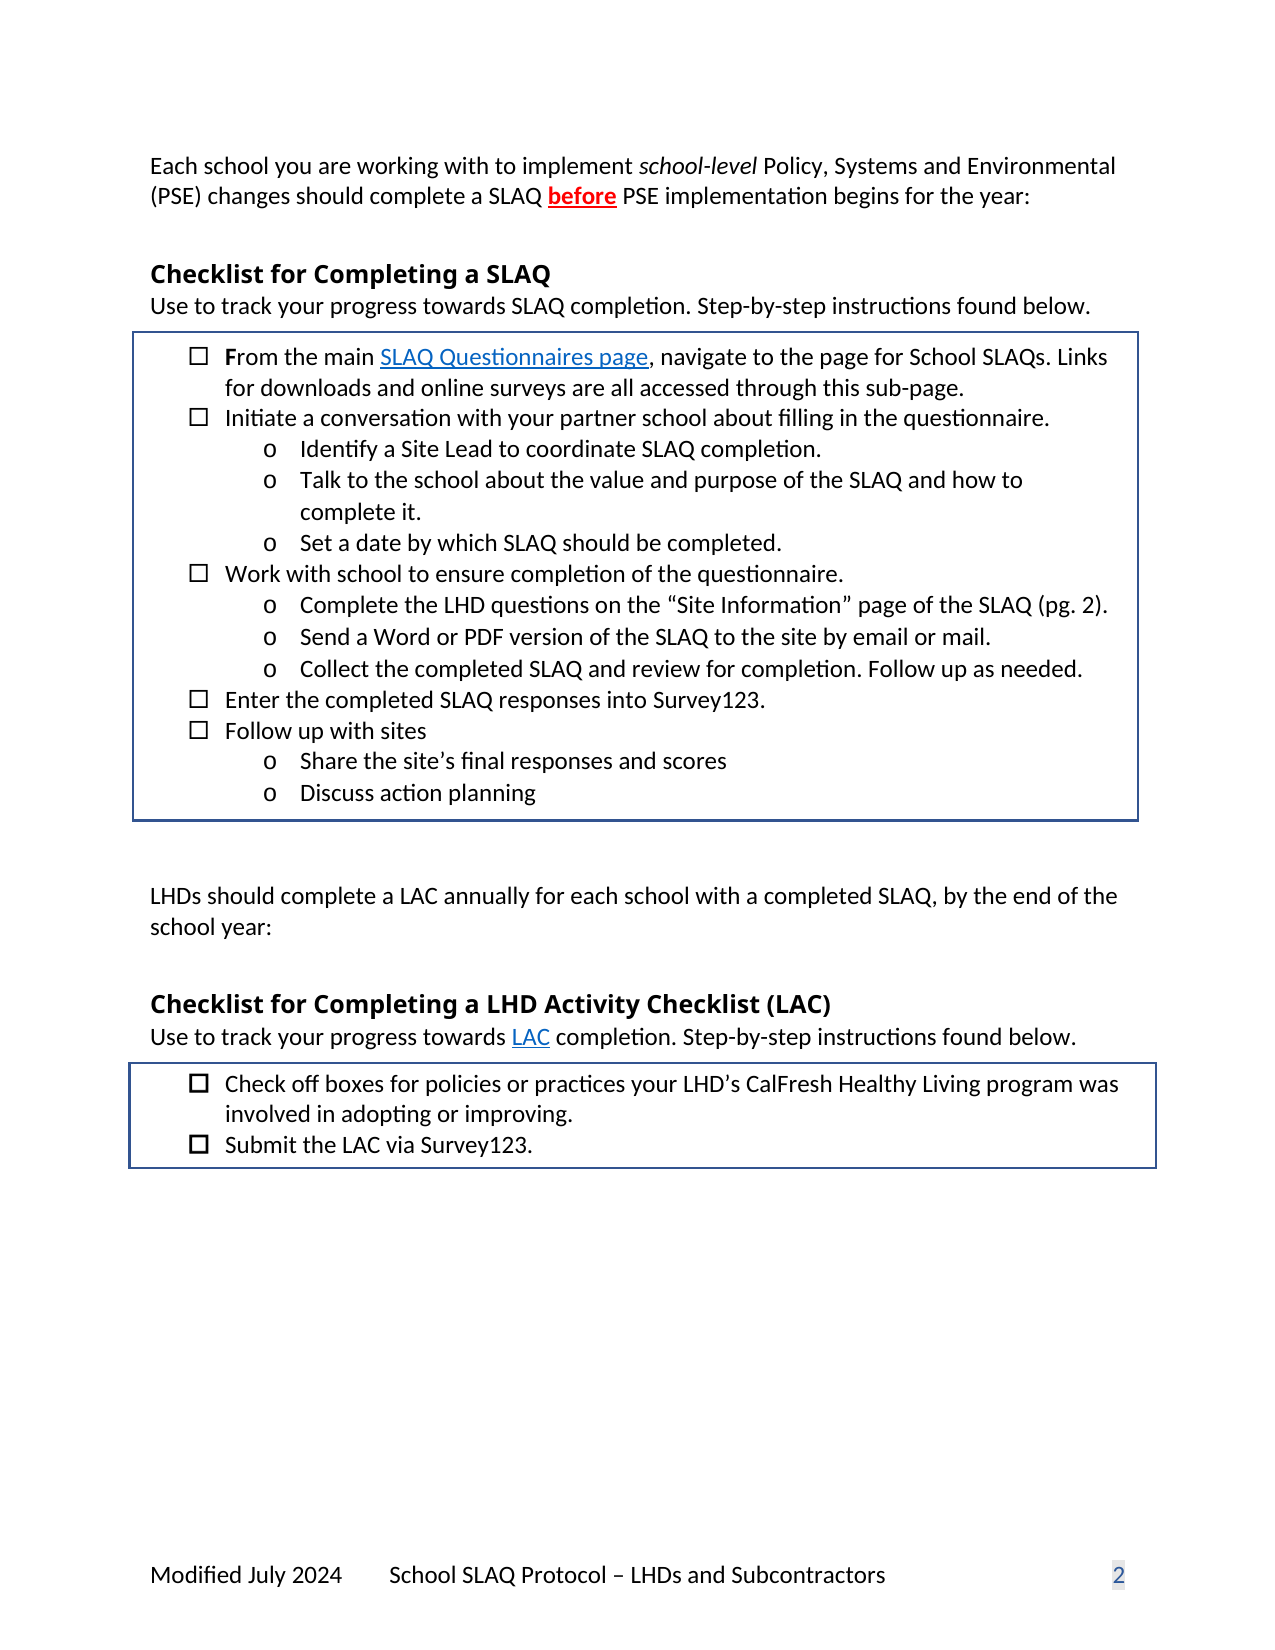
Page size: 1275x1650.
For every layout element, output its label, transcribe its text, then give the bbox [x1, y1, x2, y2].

list Work with school to ensure completion of the questionnaire. [187, 559, 1125, 589]
text Use to track your progress towards SLAQ completion. Step-by-step instructions found below. [150, 290, 1125, 321]
text Each school you are working with to implement school-level Policy, Systems and Environmental (PSE) changes should complete a SLAQ before PSE implementation begins for the year: [150, 150, 1125, 211]
subtitle Checklist for Completing a SLAQ [150, 256, 1125, 290]
list Complete the LHD questions on the “Site Information” page of the SLAQ (pg. 2). [262, 589, 1125, 621]
text Use to track your progress towards LAC completion. Step-by-step instructions found below. [150, 1021, 1125, 1051]
list Discuss action planning [262, 777, 1125, 809]
list From the main SLAQ Questionnaires page, navigate to the page for School SLAQs. Links for downloads and online surveys are all accessed through this sub-page. [187, 341, 1125, 402]
list Set a date by which SLAQ should be completed. [262, 527, 1125, 559]
list Share the site’s final responses and scores [262, 746, 1125, 777]
list Talk to the school about the value and purpose of the SLAQ and how to complete it. [262, 464, 1125, 527]
list Initiate a conversation with your partner school about filling in the questionnaire. [187, 402, 1125, 433]
list Follow up with sites [187, 715, 1125, 746]
text LHDs should complete a LAC annually for each school with a completed SLAQ, by the end of the school year: [150, 880, 1125, 941]
subtitle Checklist for Completing a LHD Activity Checklist (LAC) [150, 987, 1125, 1021]
list Submit the LAC via Survey123. [187, 1129, 1125, 1159]
list Send a Word or PDF version of the SLAQ to the site by email or mail. [262, 621, 1125, 653]
list Collect the completed SLAQ and review for completion. Follow up as needed. [262, 653, 1125, 684]
list Check off boxes for policies or practices your LHD’s CalFresh Healthy Living program was involved in adopting or improving. [187, 1068, 1125, 1129]
list Enter the completed SLAQ responses into Survey123. [187, 684, 1125, 715]
list Identify a Site Lead to coordinate SLAQ completion. [262, 433, 1125, 464]
